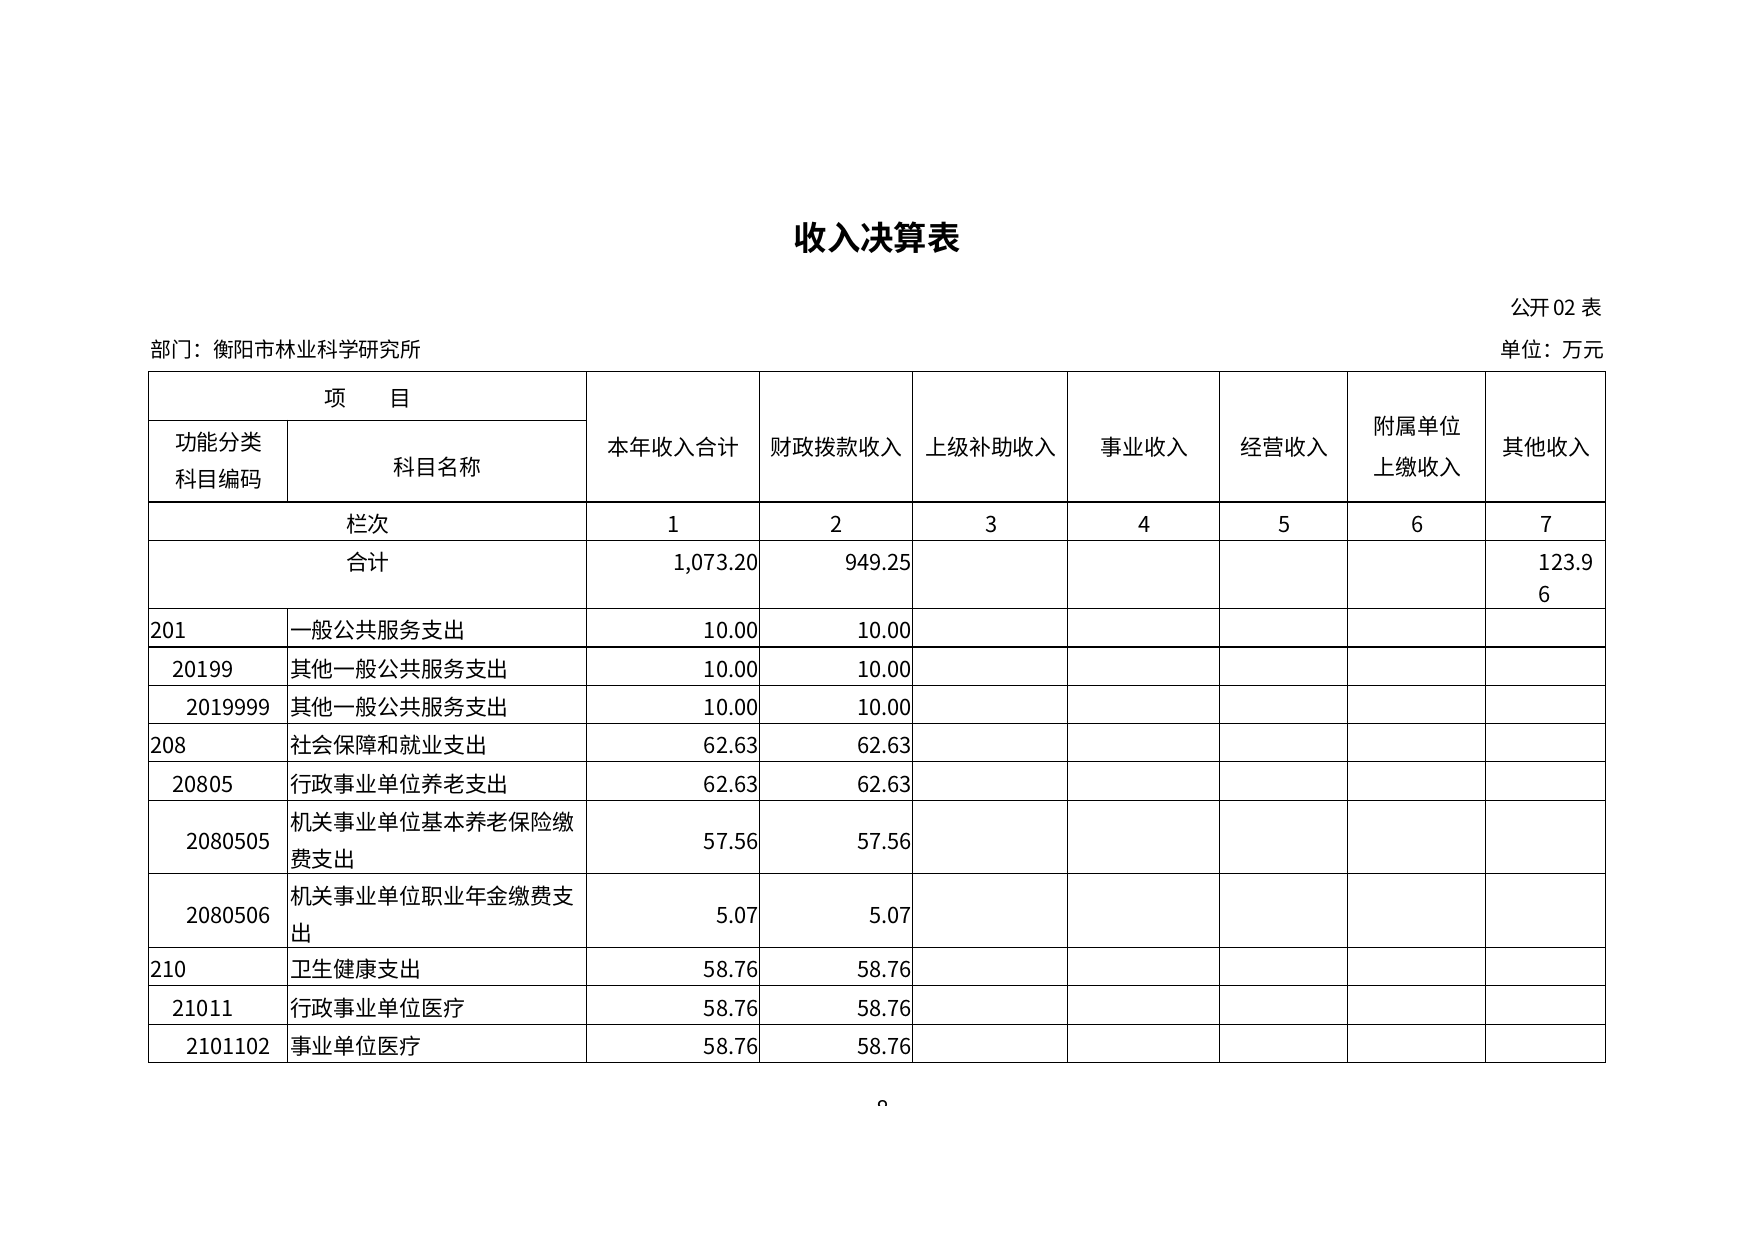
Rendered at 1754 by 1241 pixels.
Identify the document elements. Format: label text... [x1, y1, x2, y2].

table_cell 123.96 [1486, 541, 1605, 608]
table_cell [1068, 609, 1219, 646]
table_header 项 目 [149, 372, 586, 419]
table_cell 1 [587, 503, 759, 539]
table_cell 10.00 [760, 609, 912, 646]
table_cell [1348, 986, 1485, 1024]
table_cell 949.25 [760, 541, 912, 608]
table_cell [1220, 1025, 1347, 1062]
table_cell [913, 609, 1067, 646]
table_cell [913, 1025, 1067, 1062]
table_cell [913, 541, 1067, 608]
table_cell 2080505 [149, 801, 287, 873]
table_cell [1068, 948, 1219, 985]
table_cell [1068, 1025, 1219, 1062]
table_cell [1486, 686, 1605, 723]
table_cell 社会保障和就业支出 [288, 724, 586, 761]
table_cell [1220, 609, 1347, 646]
table_cell 5.07 [587, 874, 759, 947]
table_cell [913, 686, 1067, 723]
text 部门：衡阳市林业科学研究所 单位：万元 [35, 333, 1604, 363]
table_cell [1068, 648, 1219, 685]
table_cell [1486, 948, 1605, 985]
table_cell [1486, 762, 1605, 799]
table_cell [1068, 724, 1219, 761]
table_cell 2 [760, 503, 912, 539]
table_cell [1348, 762, 1485, 799]
table_cell 事业单位医疗 [288, 1025, 586, 1062]
table_cell 机关事业单位职业年金缴费支 出 [288, 874, 586, 947]
table_cell [1348, 948, 1485, 985]
table_cell [1348, 541, 1485, 608]
subtitle 收入决算表 [481, 206, 1273, 262]
table_cell [1068, 541, 1219, 608]
table_cell [1220, 541, 1347, 608]
table_cell 6 [1348, 503, 1485, 539]
table_cell 2101102 [149, 1025, 287, 1062]
table_cell 62.63 [760, 724, 912, 761]
table_cell 10.00 [587, 609, 759, 646]
table_cell 201 [149, 609, 287, 646]
table_cell [1348, 648, 1485, 685]
text 公开 02 表 [35, 292, 1604, 322]
table_header 事业收入 [1068, 372, 1219, 501]
table_cell [913, 948, 1067, 985]
table_cell [913, 801, 1067, 873]
table_cell 58.76 [587, 986, 759, 1024]
table_cell [1486, 724, 1605, 761]
table_cell [913, 986, 1067, 1024]
table_cell 58.76 [587, 948, 759, 985]
table_cell 62.63 [760, 762, 912, 799]
table_cell 2080506 [149, 874, 287, 947]
table_cell 其他一般公共服务支出 [288, 686, 586, 723]
table_cell [913, 648, 1067, 685]
table_cell 10.00 [760, 648, 912, 685]
table_cell 21011 [149, 986, 287, 1024]
table_cell 行政事业单位医疗 [288, 986, 586, 1024]
table_cell 机关事业单位基本养老保险缴 费支出 [288, 801, 586, 873]
table_cell 科目名称 [288, 421, 586, 501]
table_cell [1486, 1025, 1605, 1062]
table_cell 58.76 [760, 948, 912, 985]
table_header 财政拨款收入 [760, 372, 912, 501]
table_cell [1486, 609, 1605, 646]
table_cell 5.07 [760, 874, 912, 947]
table_cell 58.76 [760, 1025, 912, 1062]
table_cell [1068, 686, 1219, 723]
table_cell 20805 [149, 762, 287, 799]
table_cell [1220, 686, 1347, 723]
table_cell [1486, 801, 1605, 873]
table_cell [1068, 874, 1219, 947]
table_cell [1348, 686, 1485, 723]
table_cell [1220, 801, 1347, 873]
table_cell 1,073.20 [587, 541, 759, 608]
table_cell 20199 [149, 648, 287, 685]
table_header 本年收入合计 [587, 372, 759, 501]
table_cell 功能分类科目编码 [149, 421, 287, 501]
table_cell [1486, 648, 1605, 685]
table_cell 7 [1486, 503, 1605, 539]
table_cell [1220, 986, 1347, 1024]
table_cell [1220, 762, 1347, 799]
table_cell [1220, 874, 1347, 947]
table_cell 行政事业单位养老支出 [288, 762, 586, 799]
table_cell [1068, 762, 1219, 799]
table_cell 一般公共服务支出 [288, 609, 586, 646]
table_header 上级补助收入 [913, 372, 1067, 501]
table_cell 57.56 [760, 801, 912, 873]
table_cell [1348, 874, 1485, 947]
table_cell [1348, 724, 1485, 761]
table_cell 合计 [149, 541, 586, 608]
table_cell 58.76 [760, 986, 912, 1024]
table_cell [1220, 724, 1347, 761]
table_cell 3 [913, 503, 1067, 539]
table_cell [1348, 1025, 1485, 1062]
table_cell 其他一般公共服务支出 [288, 648, 586, 685]
table_cell [1220, 948, 1347, 985]
table_cell 卫生健康支出 [288, 948, 586, 985]
table_cell 10.00 [587, 648, 759, 685]
table_cell 2019999 [149, 686, 287, 723]
table_cell [913, 874, 1067, 947]
table_cell 4 [1068, 503, 1219, 539]
table_header 其他收入 [1486, 372, 1605, 501]
table_cell 62.63 [587, 724, 759, 761]
table_cell [913, 724, 1067, 761]
table_cell 208 [149, 724, 287, 761]
table_cell [913, 762, 1067, 799]
table_cell 57.56 [587, 801, 759, 873]
table_cell [1348, 609, 1485, 646]
table_cell [1068, 801, 1219, 873]
table_cell 62.63 [587, 762, 759, 799]
table_cell 栏次 [149, 503, 586, 539]
table_cell 210 [149, 948, 287, 985]
table_cell [1220, 648, 1347, 685]
table_cell [1486, 986, 1605, 1024]
table_cell 10.00 [760, 686, 912, 723]
table_cell 5 [1220, 503, 1347, 539]
table_cell [1348, 801, 1485, 873]
table_cell [1486, 874, 1605, 947]
table_cell [1068, 986, 1219, 1024]
table_header 经营收入 [1220, 372, 1347, 501]
table_cell 10.00 [587, 686, 759, 723]
table_cell 58.76 [587, 1025, 759, 1062]
table_header 附属单位上缴收入 [1348, 372, 1485, 501]
